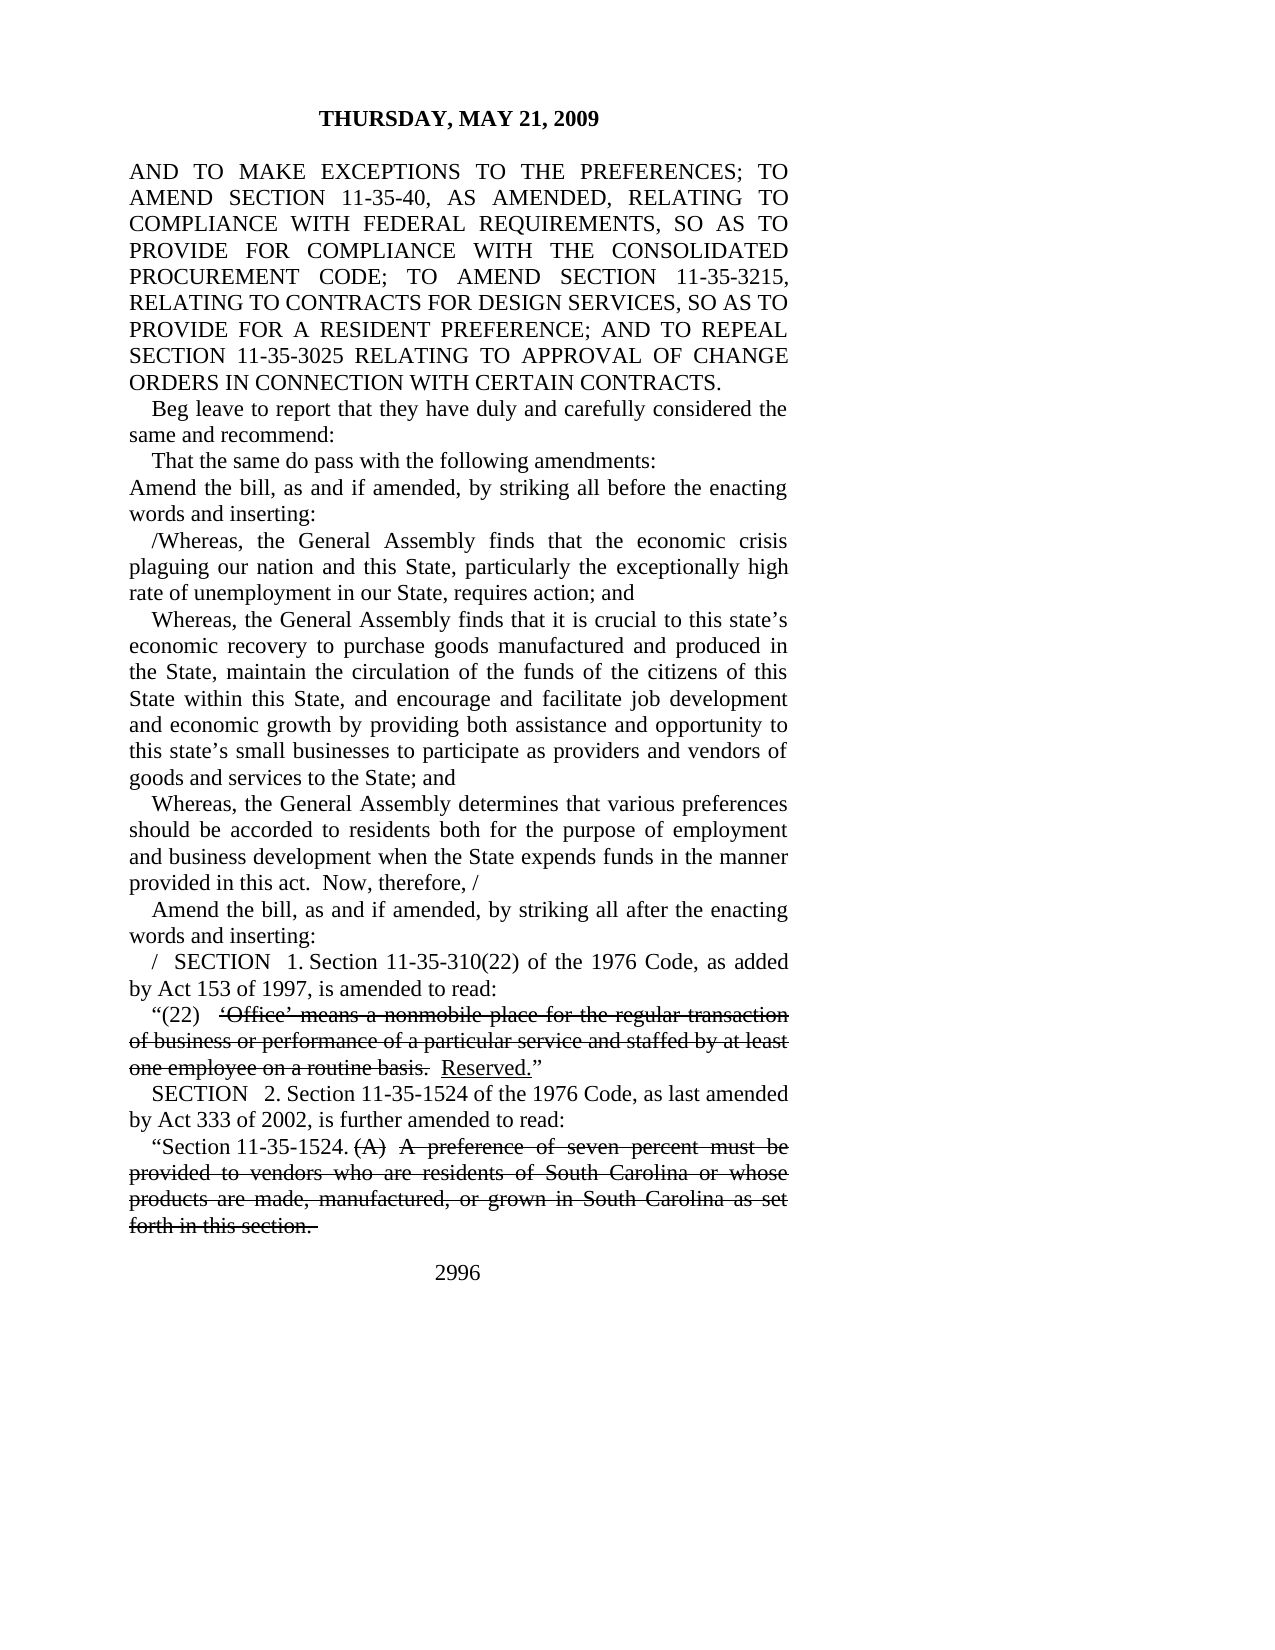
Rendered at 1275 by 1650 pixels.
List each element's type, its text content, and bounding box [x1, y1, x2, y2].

text “Section 11-35-1524. (A) A preference of seven percent must be provided to vendors who are residents of South Carolina or whose products are made, manufactured, or grown in South Carolina as set forth in this section. [129, 1133, 789, 1174]
text Amend the bill, as and if amended, by striking all before the enacting words and inserting: [129, 474, 789, 527]
text Whereas, the General Assembly finds that it is crucial to this state’s economic recovery to purchase goods manufactured and produced in the State, maintain the circulation of the funds of the citizens of this State within this State, and encourage and facilitate job development and economic growth by providing both assistance and opportunity to this state’s small businesses to participate as providers and vendors of goods and services to the State; and [129, 606, 789, 790]
text /Whereas, the General Assembly finds that the economic crisis plaguing our nation and this State, particularly the exceptionally high rate of unemployment in our State, requires action; and [129, 527, 789, 606]
text / SECTION 1. Section 11-35-310(22) of the 1976 Code, as added by Act 153 of 1997, is amended to read: [129, 948, 789, 1001]
text “Section 11-35-1524. (A) A preference of seven percent must be provided to vendors who are residents of South Carolina or whose products are made, manufactured, or grown in South Carolina as set forth in this section. [129, 1175, 789, 1238]
text Amend the bill, as and if amended, by striking all after the enacting words and inserting: [129, 896, 789, 948]
text Beg leave to report that they have duly and carefully considered the same and recommend: [129, 395, 789, 448]
text Whereas, the General Assembly determines that various preferences should be accorded to residents both for the purpose of employment and business development when the State expends funds in the manner provided in this act. Now, therefore, / [129, 790, 789, 896]
text That the same do pass with the following amendments: [129, 448, 789, 474]
text “(22) ‘Office’ means a nonmobile place for the regular transaction of business or performance of a particular service and staffed by at least one employee on a routine basis. Reserved.” [129, 1043, 789, 1080]
text SECTION 2. Section 11-35-1524 of the 1976 Code, as last amended by Act 333 of 2002, is further amended to read: [129, 1080, 789, 1133]
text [129, 158, 789, 395]
text “(22) ‘Office’ means a nonmobile place for the regular transaction of business or performance of a particular service and staffed by at least one employee on a routine basis. Reserved.” [129, 1001, 789, 1042]
